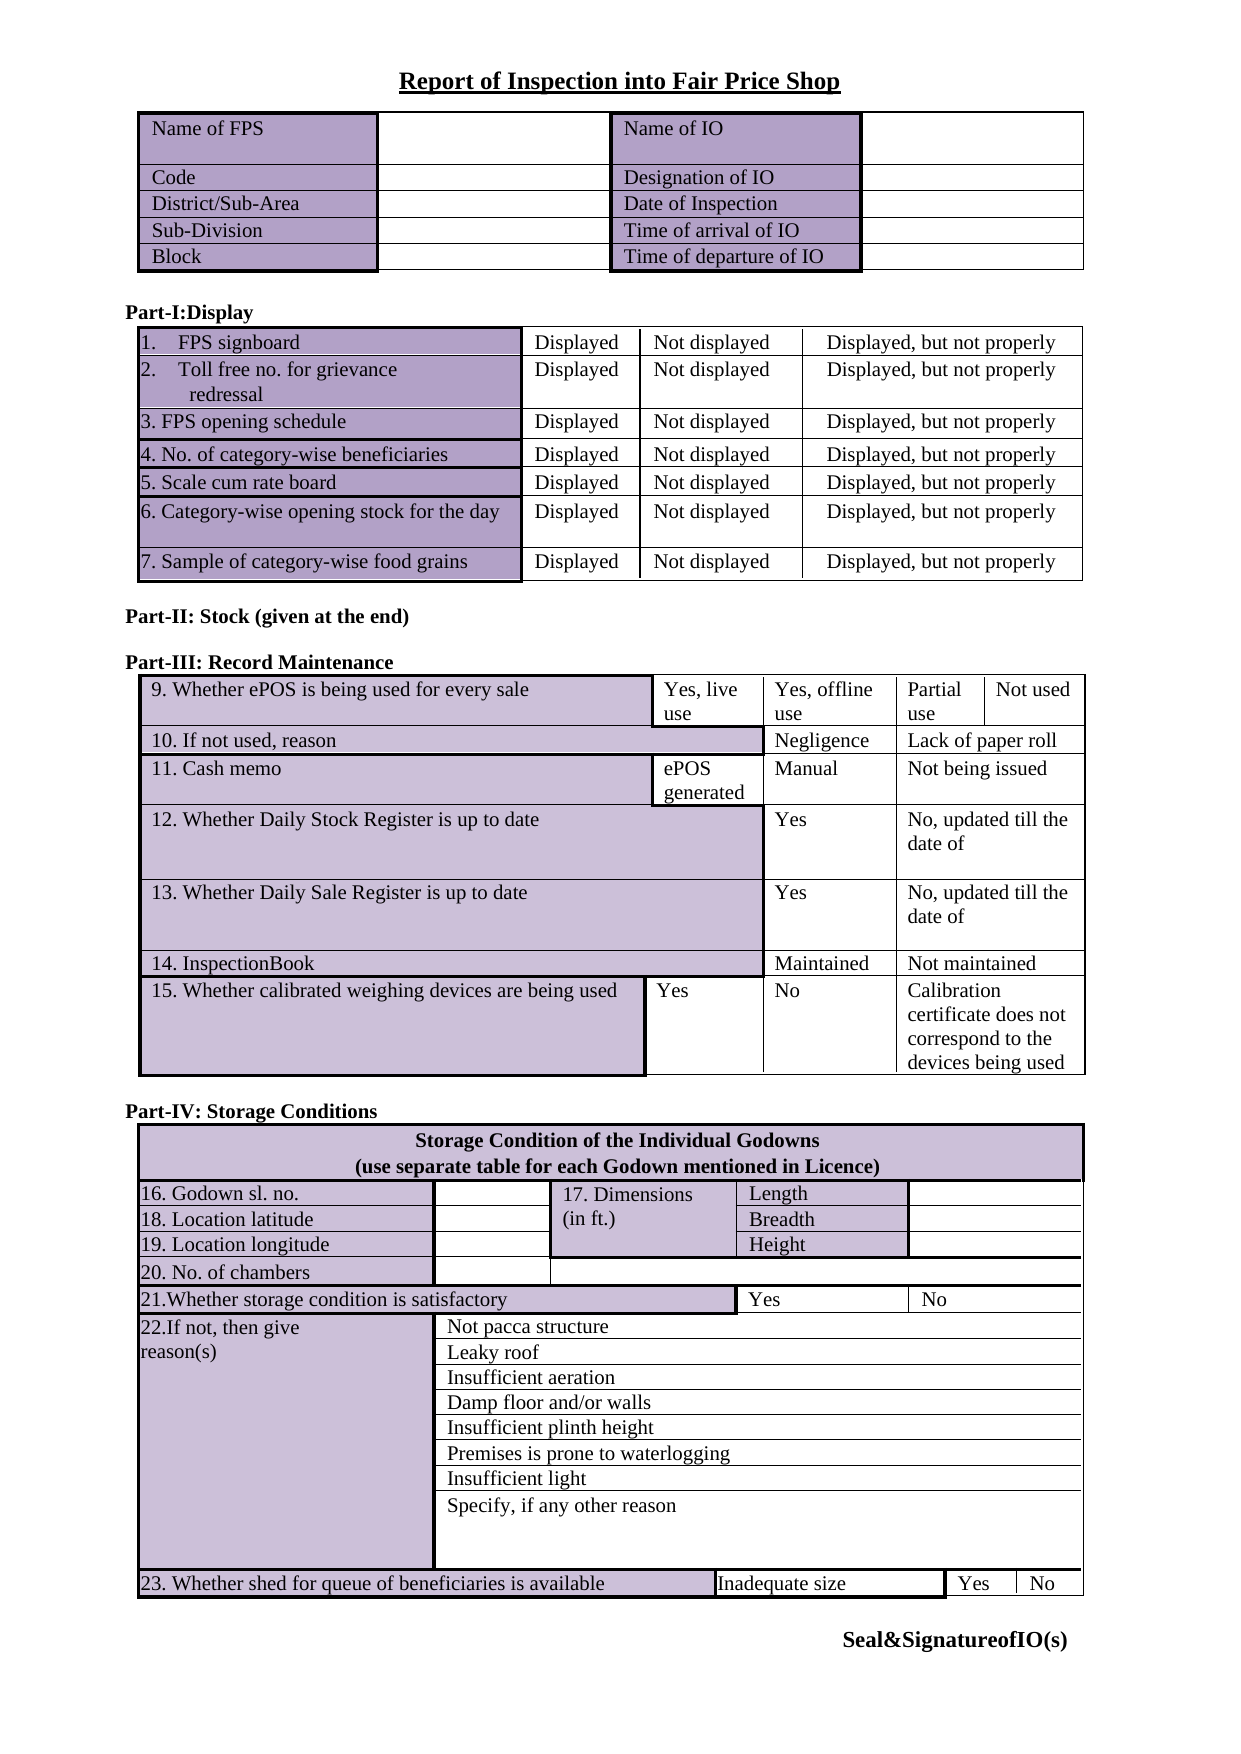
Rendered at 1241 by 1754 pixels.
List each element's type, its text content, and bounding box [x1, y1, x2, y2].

table_cell 11. Cash memo [142, 756, 651, 804]
table_cell Insufficient light [436, 1465, 1083, 1490]
table_cell Calibration certificate does not correspond to the devices being used [896, 976, 1084, 1074]
table_cell Lack of paper roll [897, 726, 1084, 752]
text Part-II: Stock (given at the end) [125, 604, 1097, 628]
table_cell 14. InspectionBook [142, 951, 762, 975]
table_cell Date of Inspection [613, 191, 859, 217]
table_cell ePOS generated [654, 756, 763, 804]
table_cell Negligence [765, 726, 896, 752]
table_header Yes, offline use [763, 675, 896, 725]
table_header [863, 113, 1083, 164]
table_cell Yes [738, 1287, 908, 1312]
table_cell 13. Whether Daily Sale Register is up to date [142, 880, 762, 950]
table_cell Displayed, but not properly [803, 467, 1082, 495]
table_cell 3. FPS opening schedule [140, 409, 520, 438]
table_cell Displayed, but not properly [803, 439, 1082, 466]
table_header Not used [984, 675, 1084, 725]
table_cell Not displayed [641, 439, 802, 466]
table_cell 10. If not used, reason [142, 726, 762, 752]
table_cell Leaky roof [436, 1338, 1083, 1363]
table_cell Not pacca structure [436, 1312, 1083, 1338]
table_cell 18. Location latitude [140, 1206, 432, 1231]
table_cell [910, 1231, 1083, 1256]
table_cell Not displayed [641, 356, 802, 407]
table_cell [379, 244, 609, 269]
table_header Storage Condition of the Individual Godowns (use separate table for each Godown mentioned in Licence) [140, 1126, 1082, 1179]
table_cell Height [737, 1232, 907, 1256]
table_header Name of FPS [140, 115, 376, 164]
table_cell [436, 1257, 550, 1284]
table_cell No [1016, 1568, 1083, 1595]
table_cell Yes [647, 978, 763, 1074]
table_cell Insufficient plinth height [436, 1414, 1083, 1439]
table_cell 15. Whether calibrated weighing devices are being used [142, 978, 643, 1074]
table_cell 23. Whether shed for queue of beneficiaries is available [140, 1571, 714, 1595]
table_cell 17. Dimensions (in ft.) [552, 1182, 736, 1256]
table_cell Not displayed [640, 548, 802, 579]
table_cell [436, 1182, 549, 1205]
table_cell Not displayed [641, 467, 802, 495]
table_cell 6. Category-wise opening stock for the day [140, 498, 520, 547]
table_cell Not displayed [641, 409, 802, 438]
table_cell 5. Scale cum rate board [140, 469, 520, 495]
table_header Displayed [523, 327, 640, 354]
table_cell Sub-Division [140, 218, 376, 243]
table_cell Time of departure of IO [613, 244, 859, 269]
table_cell Displayed, but not properly [802, 548, 1082, 579]
table_cell [863, 165, 1083, 190]
table_cell Maintained [765, 951, 896, 975]
text Part-I:Display [125, 300, 1097, 324]
table_cell No [763, 976, 896, 1074]
table_cell 22.If not, then give reason(s) [140, 1315, 432, 1568]
table_cell 20. No. of chambers [140, 1257, 432, 1284]
table_cell Length [737, 1182, 907, 1205]
table_cell 21.Whether storage condition is satisfactory [140, 1287, 734, 1312]
table_cell Not being issued [897, 754, 1084, 804]
table_cell Displayed [523, 496, 639, 547]
table_header Partial use [896, 675, 984, 725]
table_cell No, updated till the date of [897, 880, 1084, 950]
table_cell Yes [765, 880, 896, 950]
title Report of Inspection into Fair Price Shop [259, 66, 980, 94]
table_cell Not displayed [641, 496, 802, 547]
table_cell [551, 1256, 1083, 1284]
table_cell Code [140, 165, 376, 190]
table_cell Yes [765, 805, 896, 879]
table_cell [379, 165, 609, 190]
table_cell 19. Location longitude [140, 1232, 432, 1256]
table_cell [863, 244, 1083, 269]
table_cell [436, 1232, 549, 1256]
table_header [379, 113, 609, 164]
table_cell Displayed [523, 356, 639, 407]
table_cell 16. Godown sl. no. [140, 1182, 432, 1205]
table_header 9. Whether ePOS is being used for every sale [142, 677, 651, 725]
table_cell Toll free no. for grievance redressal [140, 356, 520, 407]
table_cell [379, 218, 609, 243]
table_cell Time of arrival of IO [613, 218, 859, 243]
table_cell Breadth [737, 1206, 907, 1231]
table_header Name of IO [613, 115, 859, 164]
table_cell 7. Sample of category-wise food grains [140, 548, 520, 579]
table_cell No [909, 1284, 1083, 1312]
table_cell [436, 1206, 549, 1231]
table_cell [910, 1205, 1083, 1231]
table_cell 12. Whether Daily Stock Register is up to date [142, 805, 762, 879]
table_cell Displayed [523, 409, 639, 438]
text Part-III: Record Maintenance [125, 650, 1097, 674]
table_cell [863, 191, 1083, 217]
table_cell Insufficient aeration [436, 1364, 1083, 1389]
table_header Not displayed [640, 327, 802, 354]
table_cell No, updated till the date of [897, 805, 1084, 879]
table_cell Specify, if any other reason [436, 1490, 1083, 1568]
table_header Yes, live use [654, 675, 763, 725]
table_cell Displayed [523, 439, 639, 466]
table_cell [863, 218, 1083, 243]
table_cell Premises is prone to waterlogging [436, 1439, 1083, 1465]
table_cell Designation of IO [613, 165, 859, 190]
table_header FPS signboard [140, 329, 520, 354]
table_cell [379, 191, 609, 217]
table_cell Manual [764, 754, 896, 804]
table_cell Displayed, but not properly [803, 496, 1082, 547]
text Part-IV: Storage Conditions [125, 1099, 1097, 1123]
table_cell [910, 1179, 1083, 1205]
table_cell Block [140, 244, 376, 269]
table_cell Displayed [523, 548, 640, 579]
table_cell District/Sub-Area [140, 191, 376, 217]
table_cell Yes [947, 1571, 1016, 1595]
table_cell 4. No. of category-wise beneficiaries [140, 441, 520, 466]
table_cell Displayed, but not properly [803, 356, 1082, 407]
table_cell Inadequate size [717, 1571, 943, 1595]
table_cell Displayed [523, 467, 639, 495]
table_header Displayed, but not properly [802, 327, 1082, 354]
table_cell Damp floor and/or walls [436, 1389, 1083, 1414]
table_cell Not maintained [897, 951, 1084, 975]
table_cell Displayed, but not properly [803, 409, 1082, 438]
